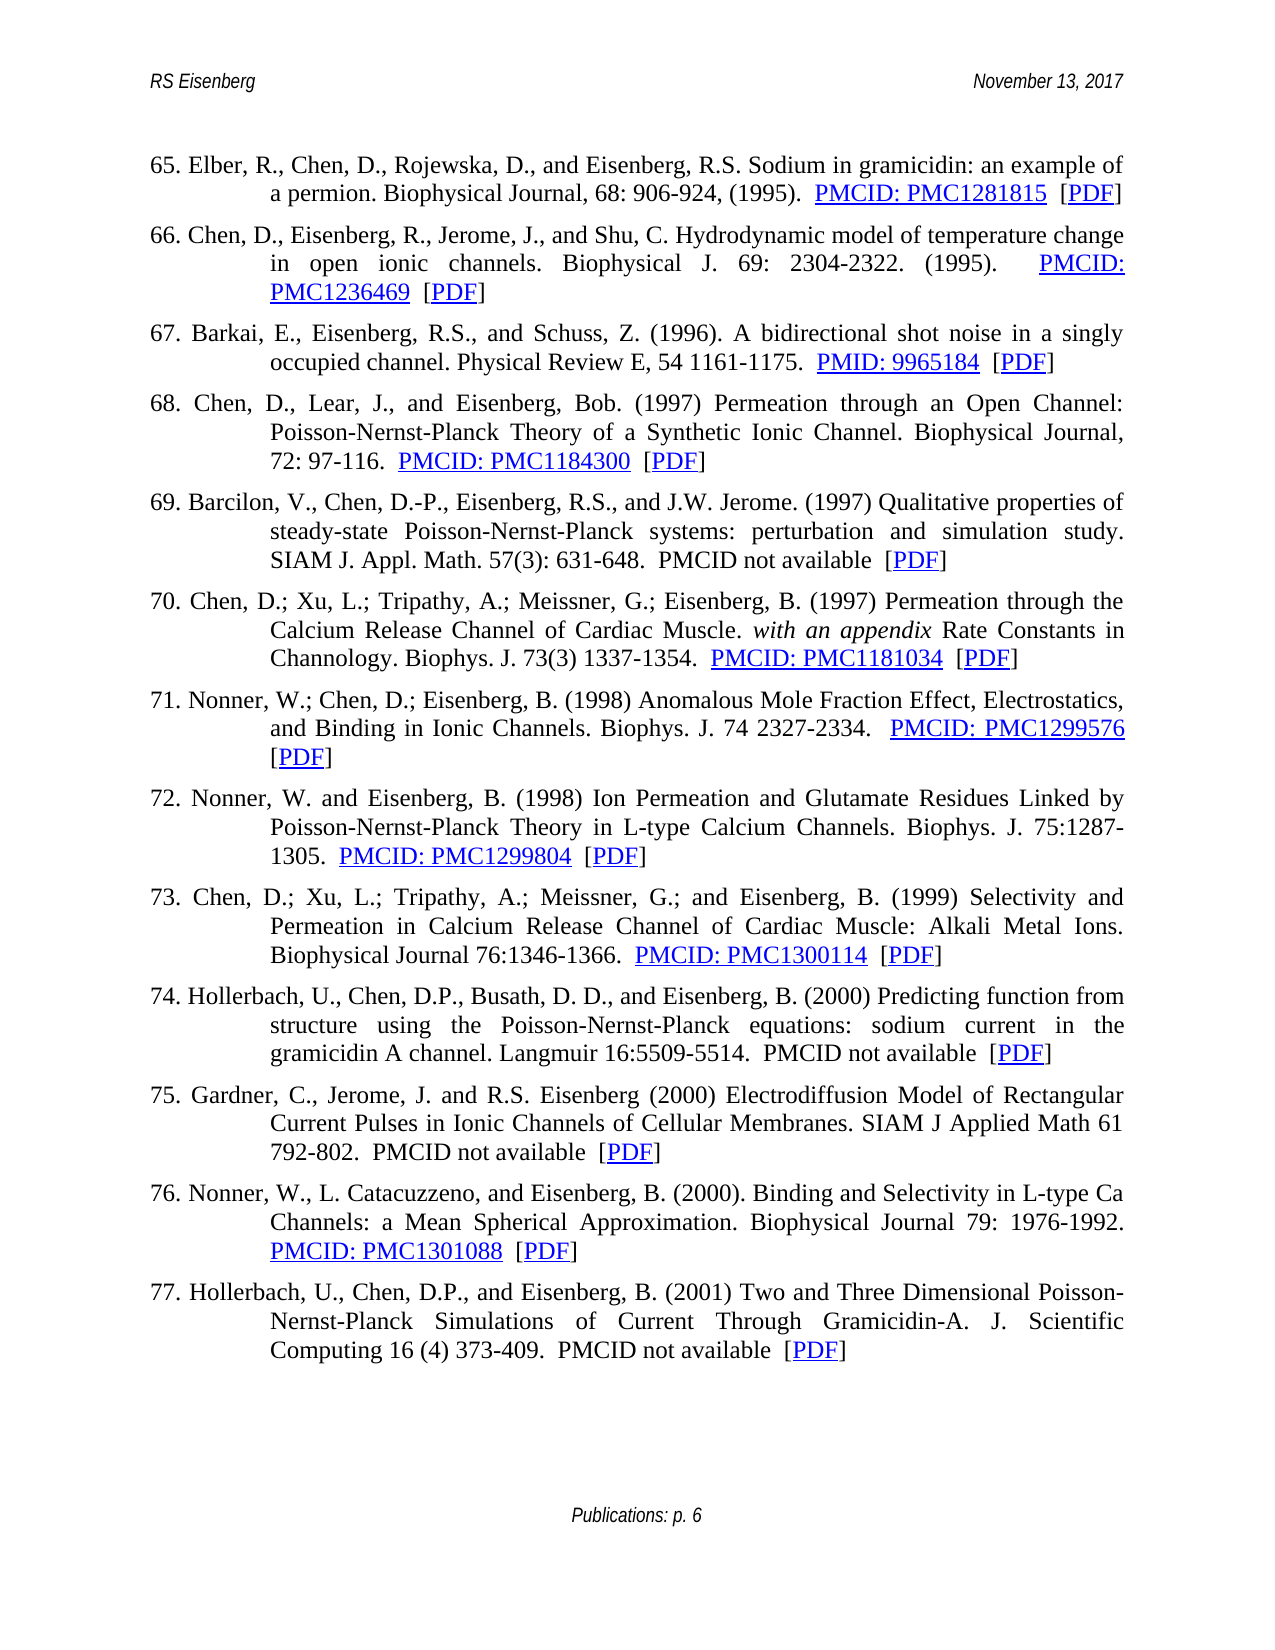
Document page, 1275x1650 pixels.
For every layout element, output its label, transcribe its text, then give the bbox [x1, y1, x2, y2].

text 74. Hollerbach, U., Chen, D.P., Busath, D. D., and Eisenberg, B. (2000) Predicting function from structure using the Poisson-Nernst-Planck equations: sodium current in the gramicidin A channel. Langmuir 16:5509-5514. PMCID not available [PDF] [150, 981, 1125, 1067]
text 68. Chen, D., Lear, J., and Eisenberg, Bob. (1997) Permeation through an Open Channel: Poisson-Nernst-Planck Theory of a Synthetic Ionic Channel. Biophysical Journal, 72: 97-116. PMCID: PMC1184300 [PDF] [150, 388, 1125, 475]
text 72. Nonner, W. and Eisenberg, B. (1998) Ion Permeation and Glutamate Residues Linked by Poisson-Nernst-Planck Theory in L-type Calcium Channels. Biophys. J. 75:1287-1305. PMCID: PMC1299804 [PDF] [150, 783, 1125, 870]
text 71. Nonner, W.; Chen, D.; Eisenberg, B. (1998) Anomalous Mole Fraction Effect, Electrostatics, and Binding in Ionic Channels. Biophys. J. 74 2327-2334. PMCID: PMC1299576 [PDF] [150, 685, 1125, 771]
text 70. Chen, D.; Xu, L.; Tripathy, A.; Meissner, G.; Eisenberg, B. (1997) Permeation through the Calcium Release Channel of Cardiac Muscle. with an appendix Rate Constants in Channology. Biophys. J. 73(3) 1337-1354. PMCID: PMC1181034 [PDF] [150, 586, 1125, 672]
text 77. Hollerbach, U., Chen, D.P., and Eisenberg, B. (2001) Two and Three Dimensional Poisson-Nernst-Planck Simulations of Current Through Gramicidin-A. J. Scientific Computing 16 (4) 373-409. PMCID not available [PDF] [150, 1277, 1125, 1363]
text 69. Barcilon, V., Chen, D.-P., Eisenberg, R.S., and J.W. Jerome. (1997) Qualitative properties of steady-state Poisson-Nernst-Planck systems: perturbation and simulation study. SIAM J. Appl. Math. 57(3): 631-648. PMCID not available [PDF] [150, 487, 1125, 573]
text 76. Nonner, W., L. Catacuzzeno, and Eisenberg, B. (2000). Binding and Selectivity in L-type Ca Channels: a Mean Spherical Approximation. Biophysical Journal 79: 1976-1992. PMCID: PMC1301088 [PDF] [150, 1178, 1125, 1265]
text 66. Chen, D., Eisenberg, R., Jerome, J., and Shu, C. Hydrodynamic model of temperature change in open ionic channels. Biophysical J. 69: 2304-2322. (1995). PMCID: PMC1236469 [PDF] [150, 220, 1125, 306]
text 75. Gardner, C., Jerome, J. and R.S. Eisenberg (2000) Electrodiffusion Model of Rectangular Current Pulses in Ionic Channels of Cellular Membranes. SIAM J Applied Math 61 792-802. PMCID not available [PDF] [150, 1080, 1125, 1166]
text 73. Chen, D.; Xu, L.; Tripathy, A.; Meissner, G.; and Eisenberg, B. (1999) Selectivity and Permeation in Calcium Release Channel of Cardiac Muscle: Alkali Metal Ions. Biophysical Journal 76:1346-1366. PMCID: PMC1300114 [PDF] [150, 882, 1125, 968]
text 65. Elber, R., Chen, D., Rojewska, D., and Eisenberg, R.S. Sodium in gramicidin: an example of a permion. Biophysical Journal, 68: 906-924, (1995). PMCID: PMC1281815 [PDF] [150, 150, 1125, 207]
text 67. Barkai, E., Eisenberg, R.S., and Schuss, Z. (1996). A bidirectional shot noise in a singly occupied channel. Physical Review E, 54 1161-1175. PMID: 9965184 [PDF] [150, 318, 1125, 376]
